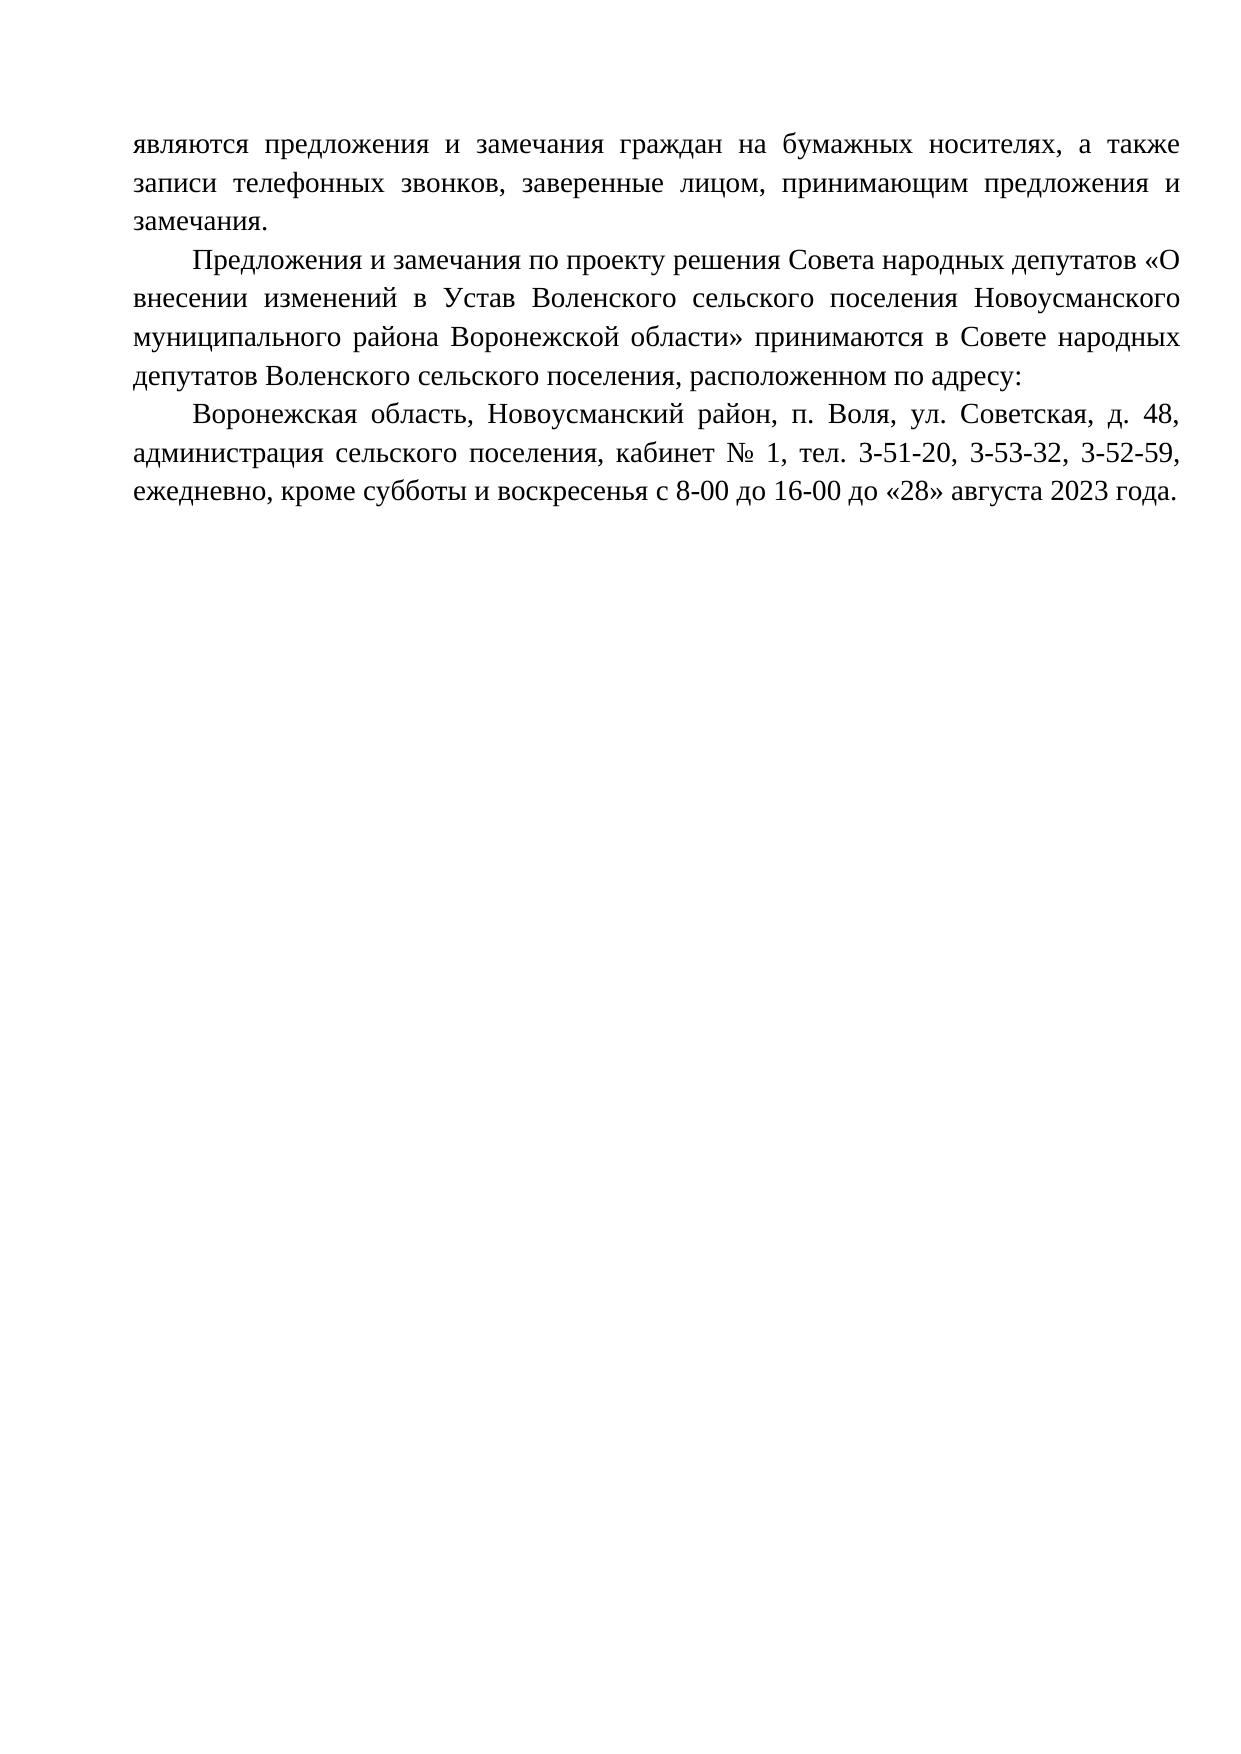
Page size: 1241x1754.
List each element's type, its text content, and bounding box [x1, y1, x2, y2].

text Предложения и замечания по проекту решения Совета народных депутатов «О внесении изменений в Устав Воленского сельского поселения Новоусманского муниципального района Воронежской области» принимаются в Совете народных депутатов Воленского сельского поселения, расположенном по адресу: [133, 242, 1181, 391]
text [133, 126, 1181, 237]
text Воронежская область, Новоусманский район, п. Воля, ул. Советская, д. 48, администрация сельского поселения, кабинет № 1, тел. 3-51-20, 3-53-32, 3-52-59, ежедневно, кроме субботы и воскресенья с 8-00 до 16-00 до «28» августа 2023 года. [133, 396, 1181, 507]
